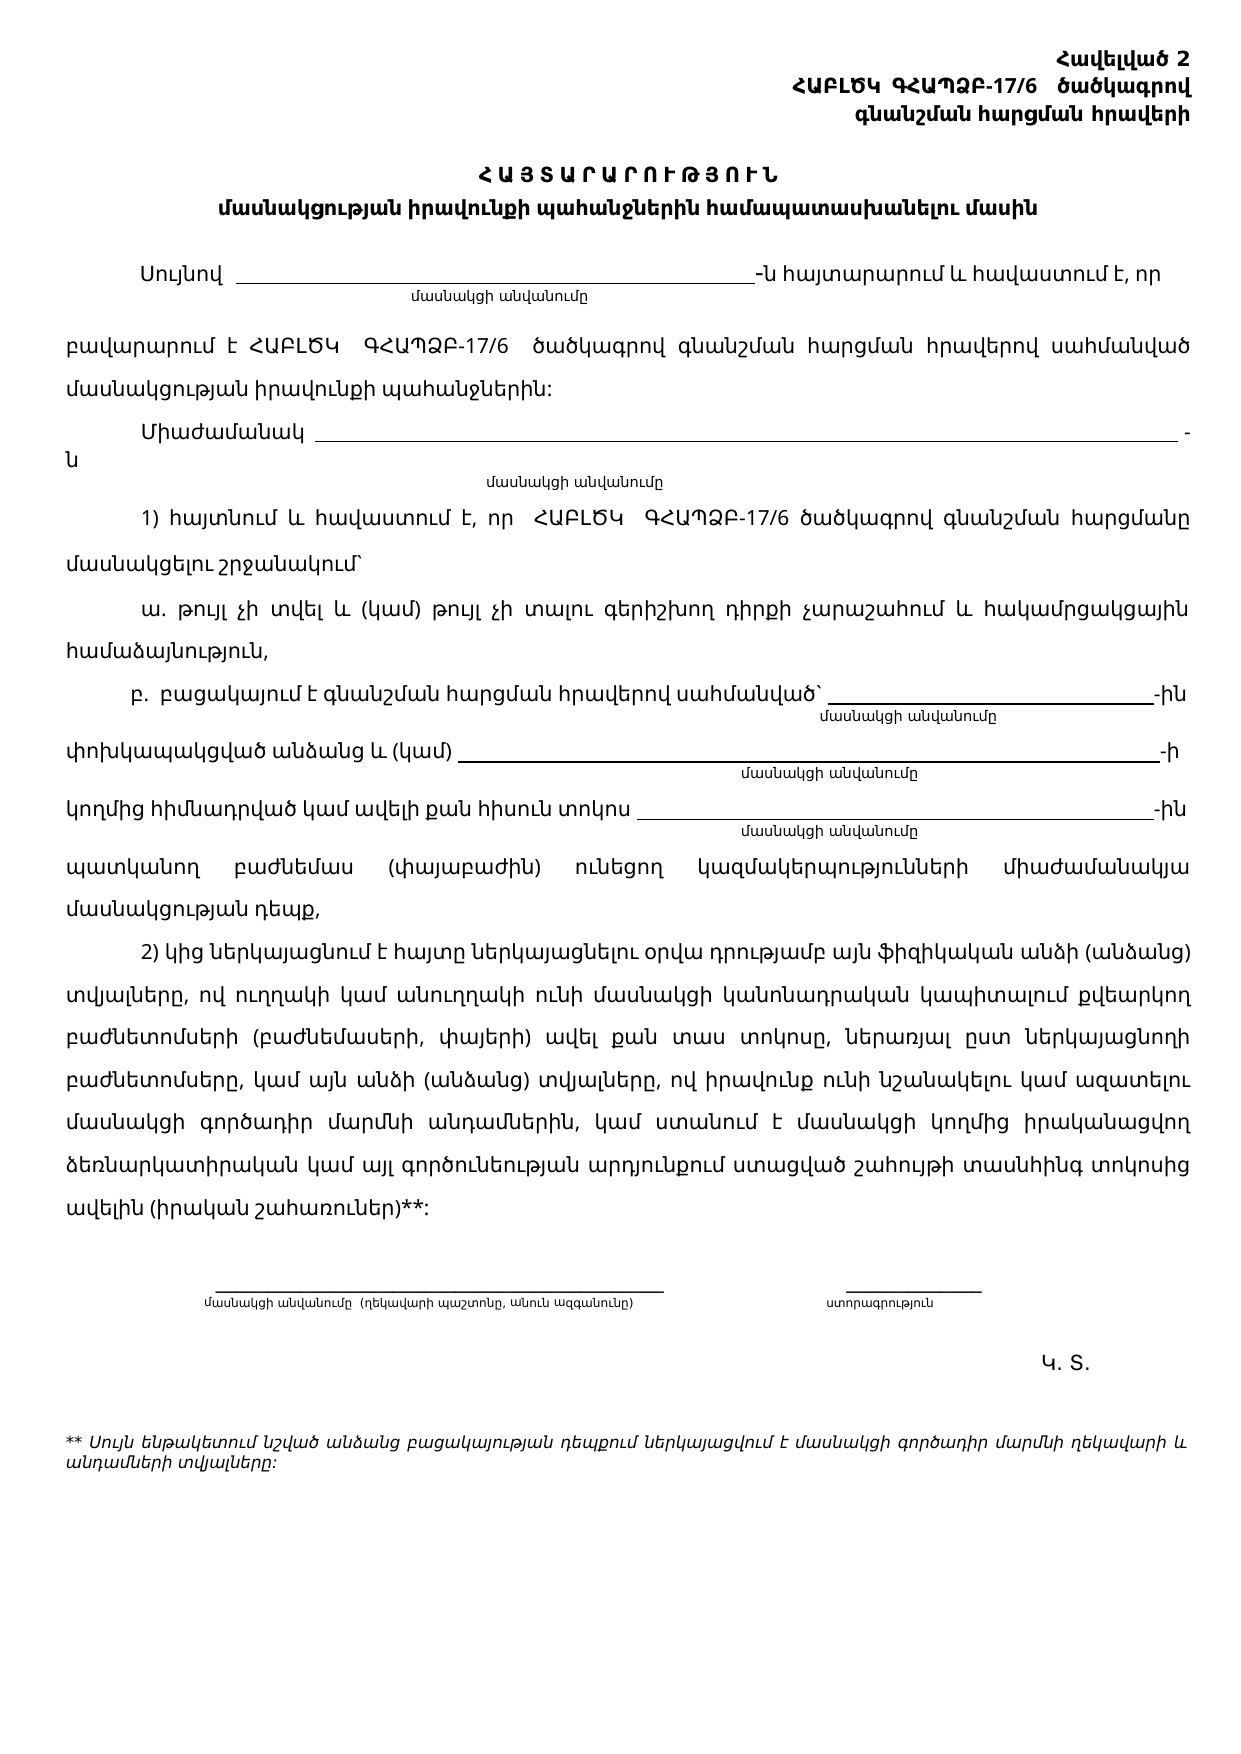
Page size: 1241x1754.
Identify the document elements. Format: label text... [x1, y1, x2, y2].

text փոխկապակցված անձանց և (կամ) -ի [66, 737, 1191, 765]
text կողմից հիմնադրված կամ ավելի քան հիսուն տոկոս -ին [66, 794, 1191, 823]
text մասնակցի անվանումը [66, 823, 1191, 852]
text մասնակցի անվանումը [66, 765, 1191, 794]
text ա. թույլ չի տվել և (կամ) թույլ չի տալու գերիշխող դիրքի չարաշահում և հակամրցակցային համաձայնություն, [66, 594, 1191, 665]
text ՀԱԲԼԾԿ ԳՀԱՊՁԲ-17/6 ծածկագրով [66, 71, 1191, 99]
text Սույնով -ն հայտարարում և հավաստում է, որ [66, 258, 1191, 288]
text գնանշման հարցման հրավերի [66, 99, 1191, 128]
text մասնակցության իրավունքի պահանջներին համապատասխանելու մասին [66, 193, 1191, 222]
text Հ Ա Յ Տ Ա Ր Ա Ր Ո Ւ Թ Յ Ո Ւ Ն [66, 161, 1191, 189]
text մասնակցի անվանումը [66, 474, 1191, 503]
text 1) հայտնում և հավաստում է, որ ՀԱԲԼԾԿ ԳՀԱՊՁԲ-17/6 ծածկագրով գնանշման հարցմանը մասնակցելու շրջանակում` [66, 503, 1191, 578]
text մասնակցի անվանումը (ղեկավարի պաշտոնը, անուն ազգանունը) ստորագրություն [66, 1294, 1191, 1322]
text ___________________________________________ _____________ [141, 1269, 1191, 1294]
text պատկանող բաժնեմաս (փայաբաժին) ունեցող կազմակերպությունների միաժամանակյա մասնակցության դեպք, [66, 852, 1191, 923]
text 2) կից ներկայացնում է հայտը ներկայացնելու օրվա դրությամբ այն ֆիզիկական անձի (անձանց) տվյալները, ով ուղղակի կամ անուղղակի ունի մասնակցի կանոնադրական կապիտալում քվեարկող բաժնետոմսերի (բաժնեմասերի, փայերի) ավել քան տաս տոկոսը, ներառյալ ըստ ներկայացնողի բաժնետոմսերը, կամ այն անձի (անձանց) տվյալները, ով իրավունք ունի նշանակելու կամ ազատելու մասնակցի գործադիր մարմնի անդամներին, կամ ստանում է մասնակցի կողմից իրականացվող ձեռնարկատիրական կամ այլ գործունեության արդյունքում ստացված շահույթի տասնհինգ տոկոսից ավելին (իրական շահառուներ)**: [66, 937, 1191, 1221]
text մասնակցի անվանումը [66, 707, 1191, 737]
text Միաժամանակ -ն [66, 417, 1191, 474]
text Կ. Տ. [66, 1351, 1191, 1375]
text մասնակցի անվանումը [66, 288, 1191, 317]
text ** Սույն ենթակետում նշված անձանց բացակայության դեպքում ներկայացվում է մասնակցի գործադիր մարմնի ղեկավարի և անդամների տվյալները: [66, 1433, 1191, 1472]
text բ. բացակայում է գնանշման հարցման հրավերով սահմանված` -ին [66, 679, 1191, 707]
text բավարարում է ՀԱԲԼԾԿ ԳՀԱՊՁԲ-17/6 ծածկագրով գնանշման հարցման հրավերով սահմանված մասնակցության իրավունքի պահանջներին: [66, 332, 1191, 403]
text Հավելված 2 [66, 47, 1191, 71]
